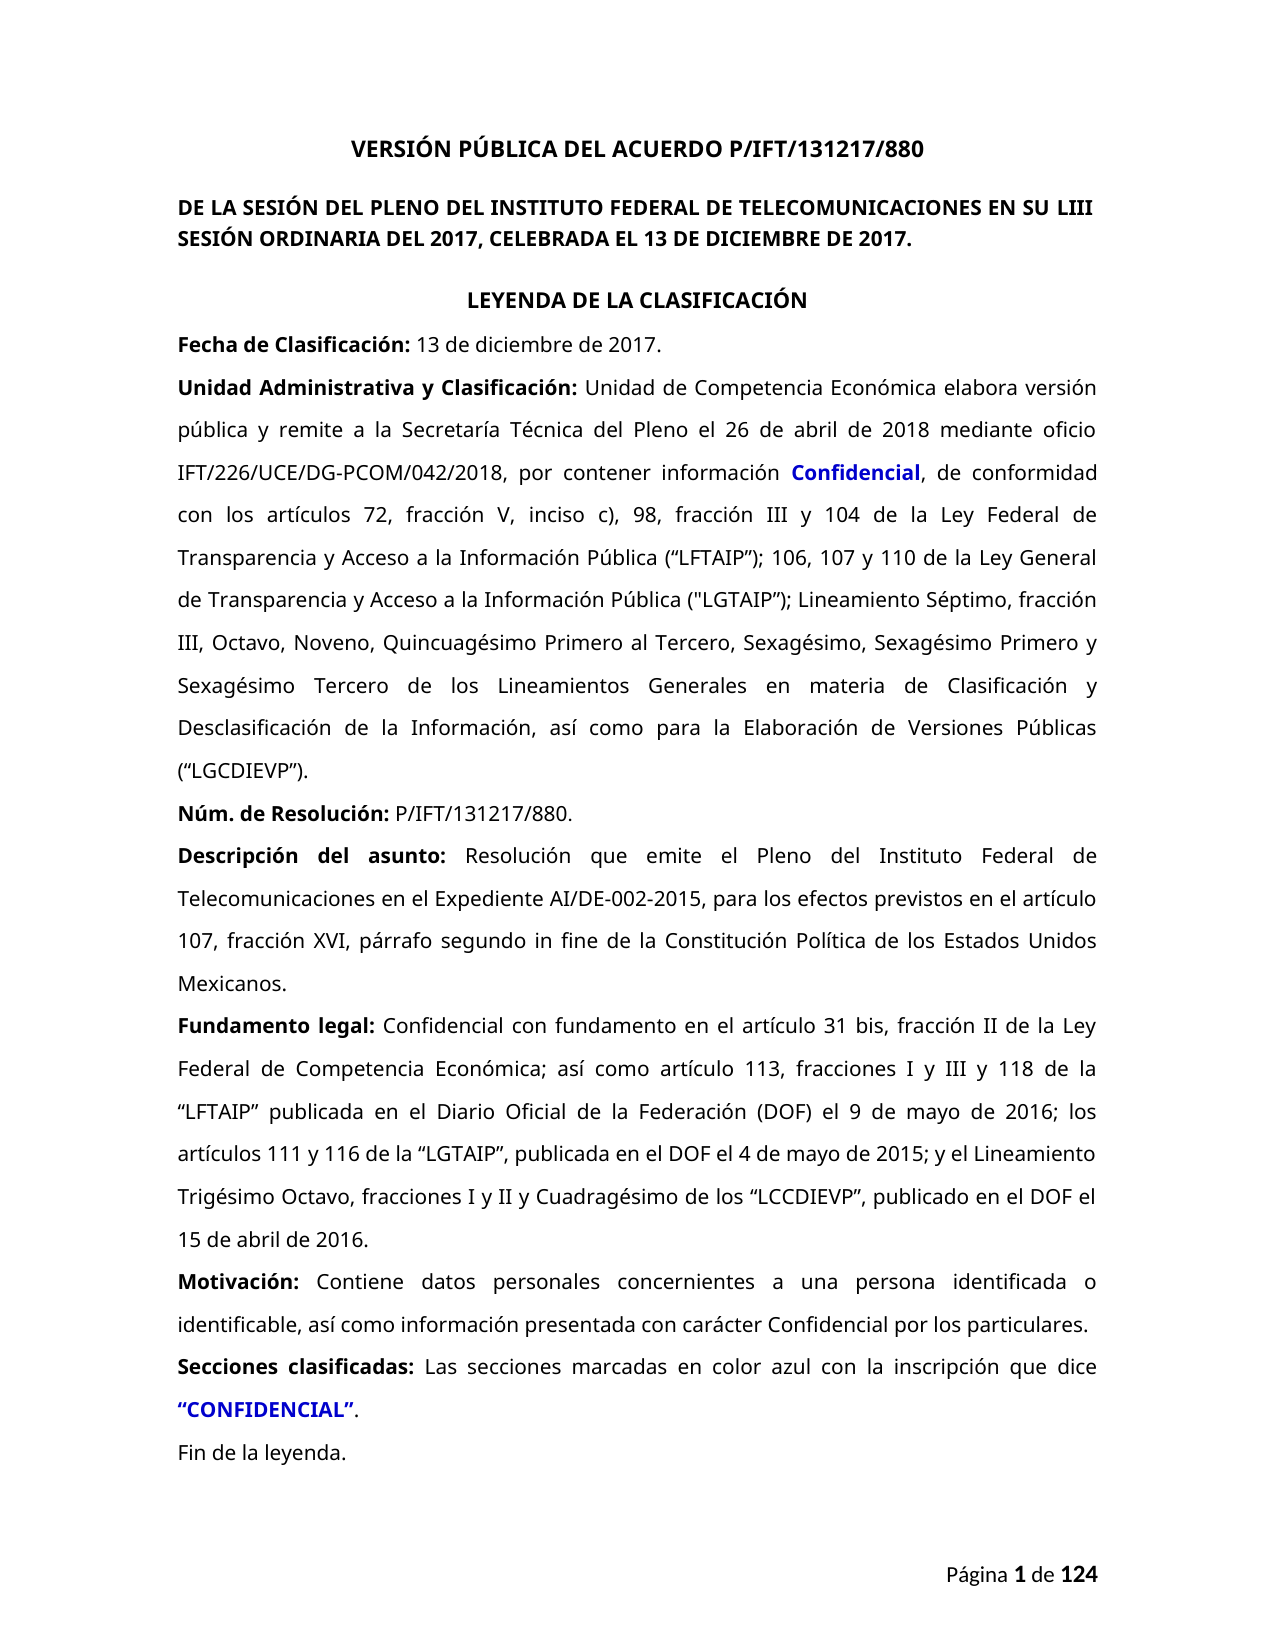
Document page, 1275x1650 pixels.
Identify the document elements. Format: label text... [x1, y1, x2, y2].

text Núm. de Resolución: P/IFT/131217/880. [177, 799, 1098, 827]
text Descripción del asunto: Resolución que emite el Pleno del Instituto Federal de Telecomunicaciones en el Expediente AI/DE-002-2015, para los efectos previstos en el artículo 107, fracción XVI, párrafo segundo in fine de la Constitución Política de los Estados Unidos Mexicanos. [177, 841, 1098, 997]
text LEYENDA DE LA CLASIFICACIÓN [177, 285, 1098, 315]
text DE LA SESIÓN DEL PLENO DEL INSTITUTO FEDERAL DE TELECOMUNICACIONES EN SU LIII SESIÓN ORDINARIA DEL 2017, CELEBRADA EL 13 DE DICIEMBRE DE 2017. [177, 193, 1093, 252]
subtitle VERSIÓN PÚBLICA DEL ACUERDO P/IFT/131217/880 [177, 132, 1098, 164]
text Fecha de Clasificación: 13 de diciembre de 2017. [177, 330, 1098, 358]
text Fundamento legal: Confidencial con fundamento en el artículo 31 bis, fracción II de la Ley Federal de Competencia Económica; así como artículo 113, fracciones I y III y 118 de la “LFTAIP” publicada en el Diario Oficial de la Federación (DOF) el 9 de mayo de 2016; los artículos 111 y 116 de la “LGTAIP”, publicada en el DOF el 4 de mayo de 2015; y el Lineamiento Trigésimo Octavo, fracciones I y II y Cuadragésimo de los “LCCDIEVP”, publicado en el DOF el 15 de abril de 2016. [177, 1012, 1098, 1253]
text Secciones clasificadas: Las secciones marcadas en color azul con la inscripción que dice “CONFIDENCIAL”. [177, 1352, 1098, 1423]
text Motivación: Contiene datos personales concernientes a una persona identificada o identificable, así como información presentada con carácter Confidencial por los particulares. [177, 1267, 1098, 1338]
text Fin de la leyenda. [177, 1438, 1137, 1466]
text Unidad Administrativa y Clasificación: Unidad de Competencia Económica elabora versión pública y remite a la Secretaría Técnica del Pleno el 26 de abril de 2018 mediante oficio IFT/226/UCE/DG-PCOM/042/2018, por contener información Confidencial, de conformidad con los artículos 72, fracción V, inciso c), 98, fracción III y 104 de la Ley Federal de Transparencia y Acceso a la Información Pública (“LFTAIP”); 106, 107 y 110 de la Ley General de Transparencia y Acceso a la Información Pública ("LGTAIP”); Lineamiento Séptimo, fracción III, Octavo, Noveno, Quincuagésimo Primero al Tercero, Sexagésimo, Sexagésimo Primero y Sexagésimo Tercero de los Lineamientos Generales en materia de Clasificación y Desclasificación de la Información, así como para la Elaboración de Versiones Públicas (“LGCDIEVP”). [177, 373, 1098, 784]
